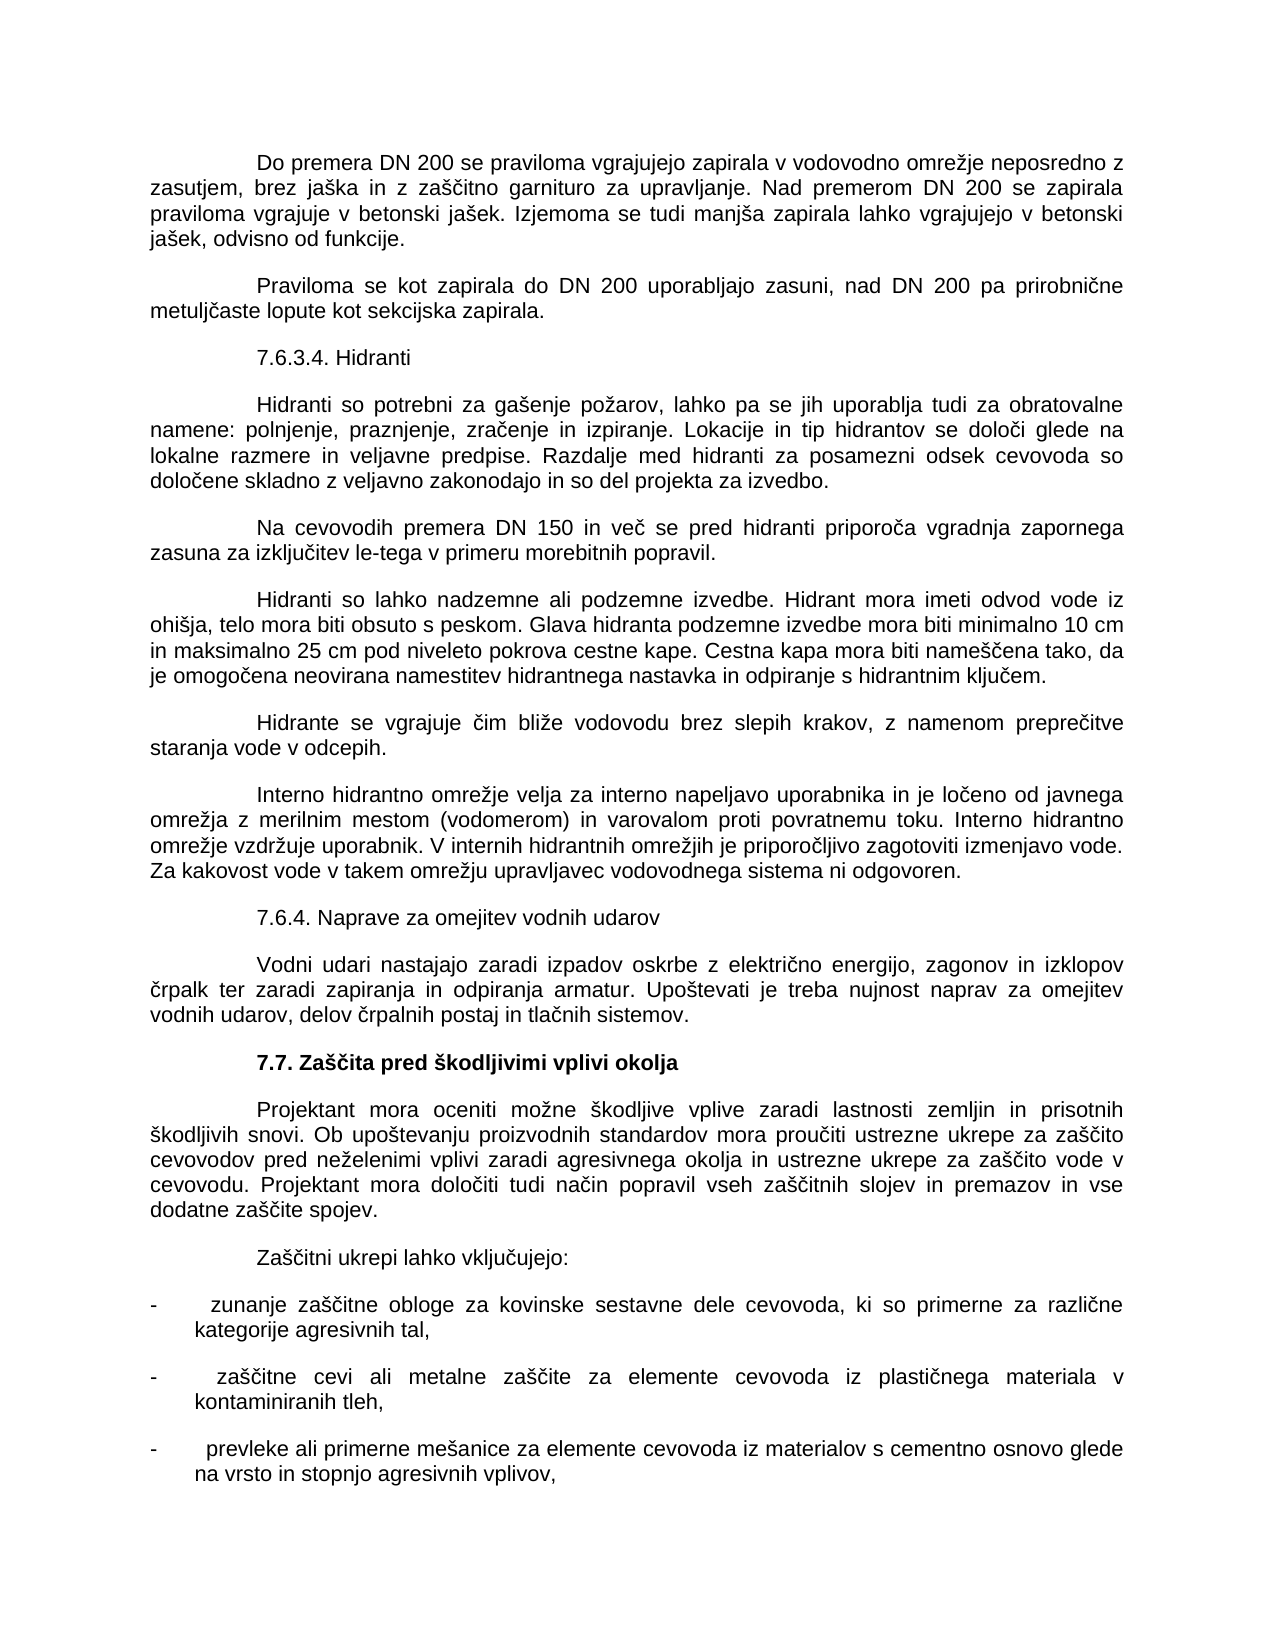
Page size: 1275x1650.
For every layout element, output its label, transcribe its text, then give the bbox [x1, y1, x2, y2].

text 7.6.3.4. Hidranti [150, 345, 1125, 370]
text Praviloma se kot zapirala do DN 200 uporabljajo zasuni, nad DN 200 pa prirobnične metuljčaste lopute kot sekcijska zapirala. [150, 273, 1125, 323]
text Na cevovodih premera DN 150 in več se pred hidranti priporoča vgradnja zapornega zasuna za izključitev le-tega v primeru morebitnih popravil. [150, 515, 1125, 565]
text Hidranti so potrebni za gašenje požarov, lahko pa se jih uporablja tudi za obratovalne namene: polnjenje, praznjenje, zračenje in izpiranje. Lokacije in tip hidrantov se določi glede na lokalne razmere in veljavne predpise. Razdalje med hidranti za posamezni odsek cevovoda so določene skladno z veljavno zakonodajo in so del projekta za izvedbo. [150, 392, 1125, 493]
text Hidrante se vgrajuje čim bliže vodovodu brez slepih krakov, z namenom preprečitve staranja vode v odcepih. [150, 710, 1125, 760]
text - prevleke ali primerne mešanice za elemente cevovoda iz materialov s cementno osnovo glede na vrsto in stopnjo agresivnih vplivov, [150, 1436, 1125, 1486]
text - zaščitne cevi ali metalne zaščite za elemente cevovoda iz plastičnega materiala v kontaminiranih tleh, [150, 1364, 1125, 1414]
text 7.6.4. Naprave za omejitev vodnih udarov [150, 905, 1125, 930]
text Vodni udari nastajajo zaradi izpadov oskrbe z električno energijo, zagonov in izklopov črpalk ter zaradi zapiranja in odpiranja armatur. Upoštevati je treba nujnost naprav za omejitev vodnih udarov, delov črpalnih postaj in tlačnih sistemov. [150, 952, 1125, 1027]
text Projektant mora oceniti možne škodljive vplive zaradi lastnosti zemljin in prisotnih škodljivih snovi. Ob upoštevanju proizvodnih standardov mora proučiti ustrezne ukrepe za zaščito cevovodov pred neželenimi vplivi zaradi agresivnega okolja in ustrezne ukrepe za zaščito vode v cevovodu. Projektant mora določiti tudi način popravil vseh zaščitnih slojev in premazov in vse dodatne zaščite spojev. [150, 1096, 1125, 1222]
text - zunanje zaščitne obloge za kovinske sestavne dele cevovoda, ki so primerne za različne kategorije agresivnih tal, [150, 1291, 1125, 1342]
text Interno hidrantno omrežje velja za interno napeljavo uporabnika in je ločeno od javnega omrežja z merilnim mestom (vodomerom) in varovalom proti povratnemu toku. Interno hidrantno omrežje vzdržuje uporabnik. V internih hidrantnih omrežjih je priporočljivo zagotoviti izmenjavo vode. Za kakovost vode v takem omrežju upravljavec vodovodnega sistema ni odgovoren. [150, 782, 1125, 883]
text Zaščitni ukrepi lahko vključujejo: [150, 1244, 1125, 1269]
text Do premera DN 200 se praviloma vgrajujejo zapirala v vodovodno omrežje neposredno z zasutjem, brez jaška in z zaščitno garnituro za upravljanje. Nad premerom DN 200 se zapirala praviloma vgrajuje v betonski jašek. Izjemoma se tudi manjša zapirala lahko vgrajujejo v betonski jašek, odvisno od funkcije. [150, 150, 1125, 251]
text 7.7. Zaščita pred škodljivimi vplivi okolja [150, 1049, 1125, 1074]
text Hidranti so lahko nadzemne ali podzemne izvedbe. Hidrant mora imeti odvod vode iz ohišja, telo mora biti obsuto s peskom. Glava hidranta podzemne izvedbe mora biti minimalno 10 cm in maksimalno 25 cm pod niveleto pokrova cestne kape. Cestna kapa mora biti nameščena tako, da je omogočena neovirana namestitev hidrantnega nastavka in odpiranje s hidrantnim ključem. [150, 587, 1125, 688]
